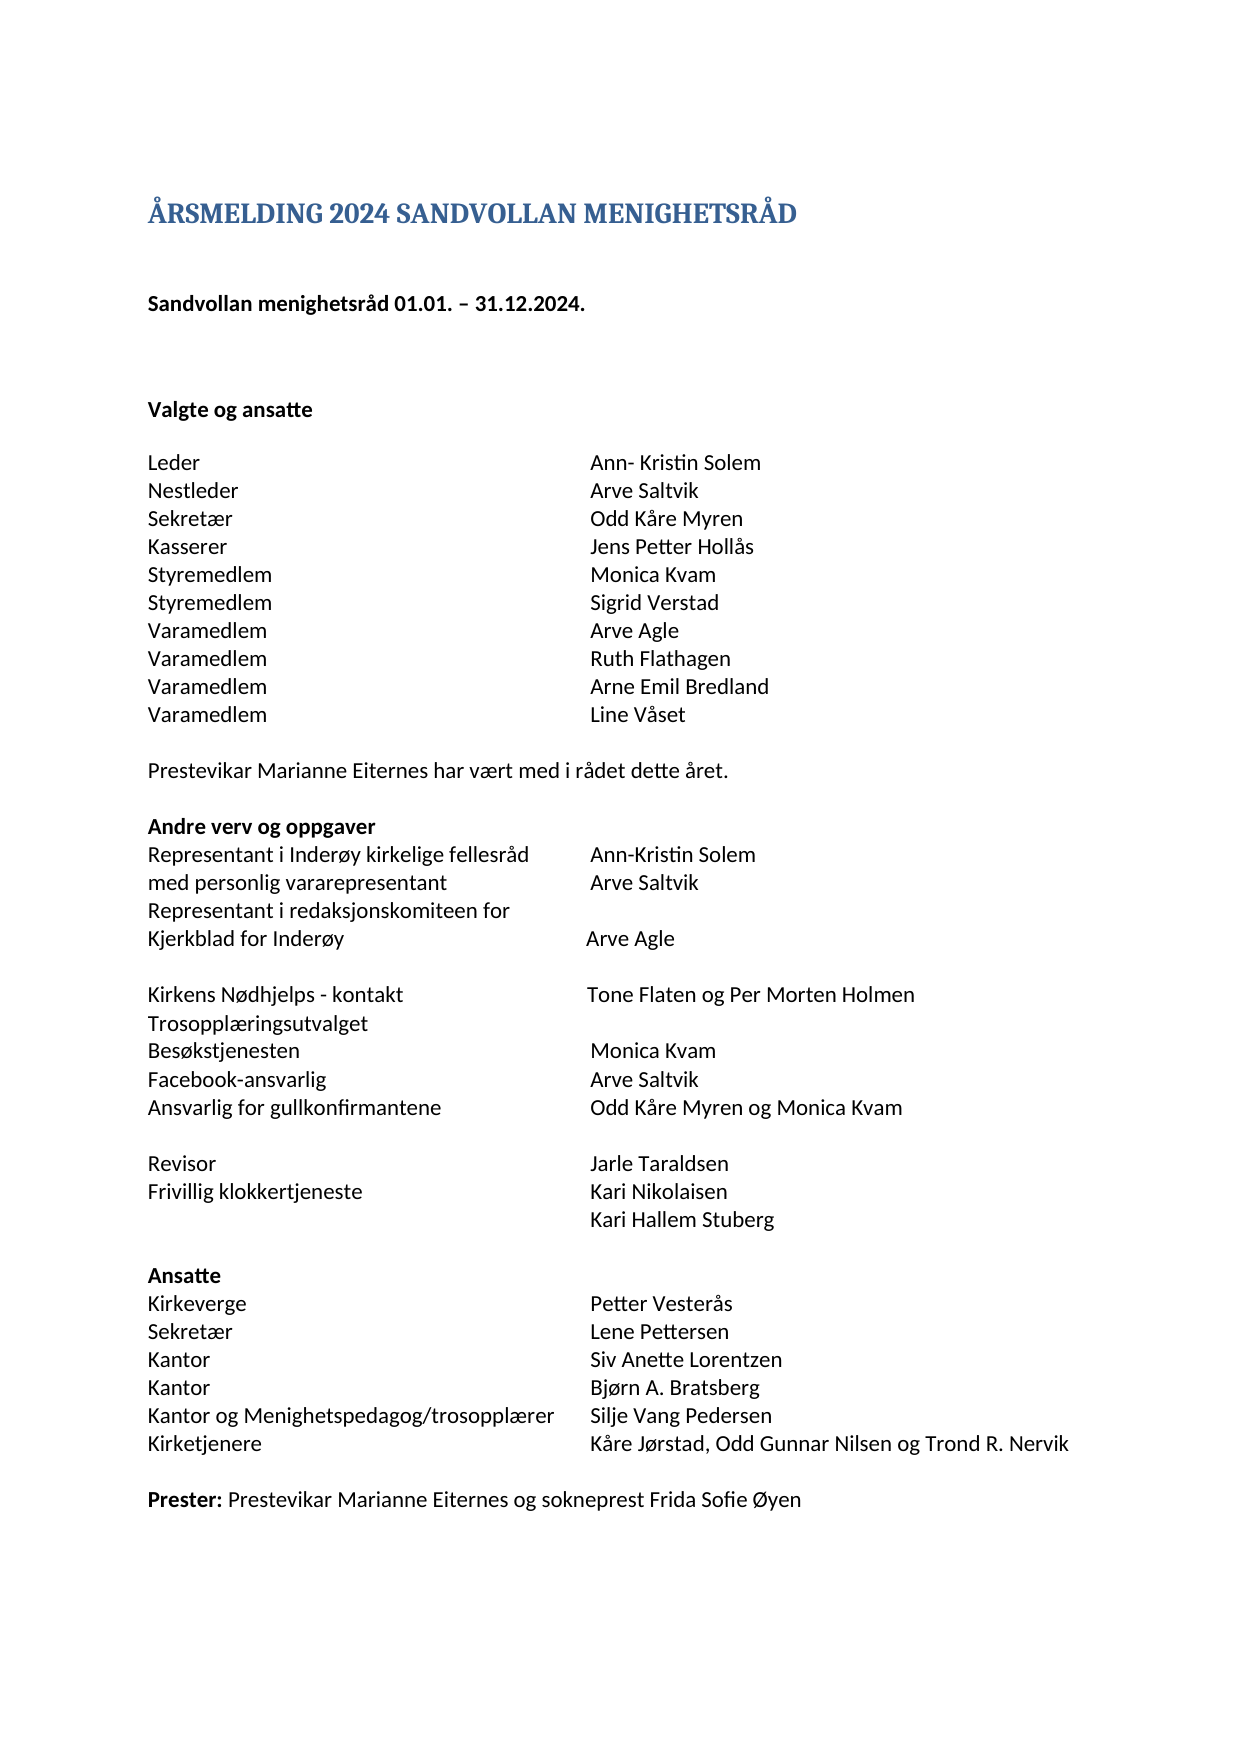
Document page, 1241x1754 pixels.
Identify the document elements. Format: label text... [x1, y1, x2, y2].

text Representant i Inderøy kirkelige fellesråd Ann-Kristin Solem [148, 841, 1093, 868]
text Prester: Prestevikar Marianne Eiternes og sokneprest Frida Sofie Øyen [148, 1485, 1093, 1513]
list Valgte og ansatte [148, 395, 1093, 423]
text Kari Hallem Stuberg [516, 1205, 1093, 1233]
text Ansvarlig for gullkonfirmantene Odd Kåre Myren og Monica Kvam [148, 1093, 1093, 1121]
text Andre verv og oppgaver [148, 812, 1093, 841]
text Sekretær Odd Kåre Myren [148, 504, 1093, 532]
text Kirketjenere Kåre Jørstad, Odd Gunnar Nilsen og Trond R. Nervik [148, 1429, 1093, 1457]
list Sandvollan menighetsråd 01.01. – 31.12.2024. [148, 289, 1093, 317]
list Leder Ann- Kristin Solem [148, 448, 1093, 476]
text med personlig vararepresentant Arve Saltvik [148, 868, 1093, 897]
text Varamedlem Line Våset [148, 700, 1093, 728]
subtitle ÅRSMELDING 2024 SANDVOLLAN MENIGHETSRÅD [148, 198, 1093, 231]
text Styremedlem Sigrid Verstad [148, 588, 1093, 616]
text Kasserer Jens Petter Hollås [148, 532, 1093, 560]
text Kantor Siv Anette Lorentzen [148, 1345, 1093, 1373]
text Facebook-ansvarlig Arve Saltvik [148, 1065, 1093, 1093]
text Ansatte [148, 1261, 1093, 1289]
text Prestevikar Marianne Eiternes har vært med i rådet dette året. [148, 756, 1093, 784]
text Revisor Jarle Taraldsen [148, 1149, 1093, 1177]
text Kantor og Menighetspedagog/trosopplærer Silje Vang Pedersen [148, 1401, 1093, 1429]
text Trosopplæringsutvalget [148, 1009, 1093, 1037]
text Besøkstjenesten Monica Kvam [148, 1037, 1093, 1065]
text Varamedlem Arve Agle [148, 616, 1093, 644]
text Varamedlem Arne Emil Bredland [148, 672, 1093, 700]
text Kirkeverge Petter Vesterås [148, 1289, 1093, 1317]
text Kirkens Nødhjelps - kontakt Tone Flaten og Per Morten Holmen [148, 981, 1093, 1009]
text Styremedlem Monica Kvam [148, 560, 1093, 588]
text Kjerkblad for Inderøy Arve Agle [148, 924, 1093, 953]
text Varamedlem Ruth Flathagen [148, 644, 1093, 672]
text Kantor Bjørn A. Bratsberg [148, 1373, 1093, 1401]
text Nestleder Arve Saltvik [148, 476, 1093, 504]
text Representant i redaksjonskomiteen for [148, 897, 1093, 924]
text Frivillig klokkertjeneste Kari Nikolaisen [148, 1177, 1093, 1205]
text Sekretær Lene Pettersen [148, 1317, 1093, 1345]
